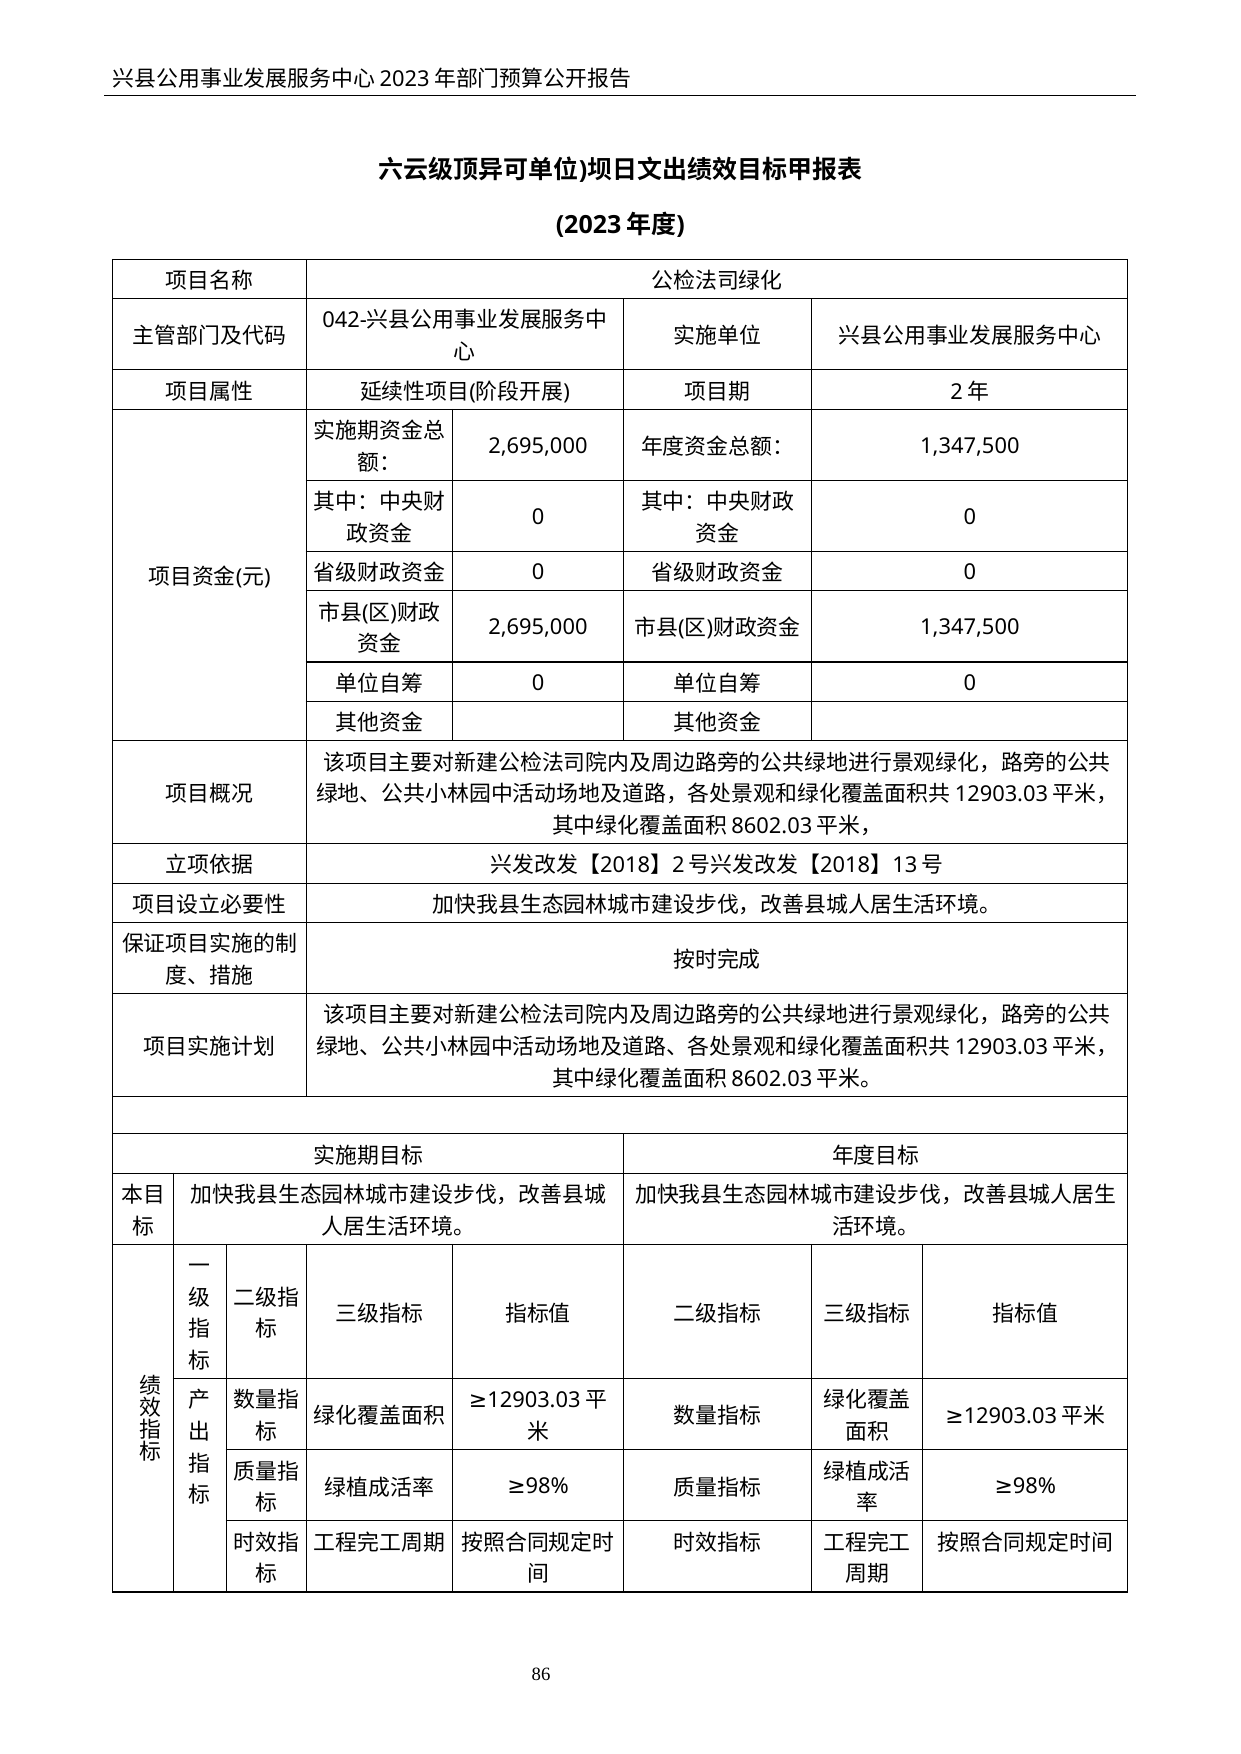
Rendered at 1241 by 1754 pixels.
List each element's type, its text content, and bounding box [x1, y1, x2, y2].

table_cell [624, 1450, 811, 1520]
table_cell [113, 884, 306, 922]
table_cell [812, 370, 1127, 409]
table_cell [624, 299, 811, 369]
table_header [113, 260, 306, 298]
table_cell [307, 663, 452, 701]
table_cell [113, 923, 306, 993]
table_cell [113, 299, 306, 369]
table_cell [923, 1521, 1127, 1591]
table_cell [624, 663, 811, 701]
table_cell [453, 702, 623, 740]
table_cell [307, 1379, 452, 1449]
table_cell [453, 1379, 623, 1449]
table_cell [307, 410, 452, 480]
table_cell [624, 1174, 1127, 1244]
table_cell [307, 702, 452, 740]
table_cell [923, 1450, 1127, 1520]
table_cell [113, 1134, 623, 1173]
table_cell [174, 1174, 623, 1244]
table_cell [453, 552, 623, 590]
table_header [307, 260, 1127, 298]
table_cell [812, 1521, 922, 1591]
text (2023年度) [112, 204, 1128, 241]
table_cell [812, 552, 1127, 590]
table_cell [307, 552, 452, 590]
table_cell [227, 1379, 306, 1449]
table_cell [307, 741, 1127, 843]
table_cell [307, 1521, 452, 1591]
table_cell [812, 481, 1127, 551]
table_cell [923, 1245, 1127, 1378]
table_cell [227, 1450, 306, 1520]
text 六云级顶异可单位)坝日文出绩效目标甲报表 [112, 150, 1128, 186]
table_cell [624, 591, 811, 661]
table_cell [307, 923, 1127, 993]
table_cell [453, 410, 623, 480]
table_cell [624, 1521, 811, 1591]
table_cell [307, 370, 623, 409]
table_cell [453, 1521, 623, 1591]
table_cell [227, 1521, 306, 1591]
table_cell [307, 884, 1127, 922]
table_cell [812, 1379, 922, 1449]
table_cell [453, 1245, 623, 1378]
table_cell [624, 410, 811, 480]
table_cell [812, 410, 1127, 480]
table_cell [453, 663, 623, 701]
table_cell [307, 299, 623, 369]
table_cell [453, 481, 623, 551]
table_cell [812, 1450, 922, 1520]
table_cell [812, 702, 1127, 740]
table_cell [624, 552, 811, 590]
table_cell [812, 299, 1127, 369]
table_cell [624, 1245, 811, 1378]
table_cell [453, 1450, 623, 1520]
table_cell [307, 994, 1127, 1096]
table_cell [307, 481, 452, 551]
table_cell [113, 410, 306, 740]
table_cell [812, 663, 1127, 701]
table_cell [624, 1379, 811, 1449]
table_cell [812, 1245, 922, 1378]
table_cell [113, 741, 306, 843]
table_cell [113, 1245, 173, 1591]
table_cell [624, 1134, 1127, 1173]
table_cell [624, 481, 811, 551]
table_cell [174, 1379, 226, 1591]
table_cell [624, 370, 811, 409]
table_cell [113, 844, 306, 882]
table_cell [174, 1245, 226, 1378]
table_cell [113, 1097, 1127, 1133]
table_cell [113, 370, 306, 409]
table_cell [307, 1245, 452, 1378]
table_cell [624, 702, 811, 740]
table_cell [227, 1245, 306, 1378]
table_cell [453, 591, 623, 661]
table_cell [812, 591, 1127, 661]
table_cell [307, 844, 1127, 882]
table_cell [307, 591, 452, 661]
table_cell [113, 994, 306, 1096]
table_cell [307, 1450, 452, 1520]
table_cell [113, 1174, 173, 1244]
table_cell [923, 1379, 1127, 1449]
